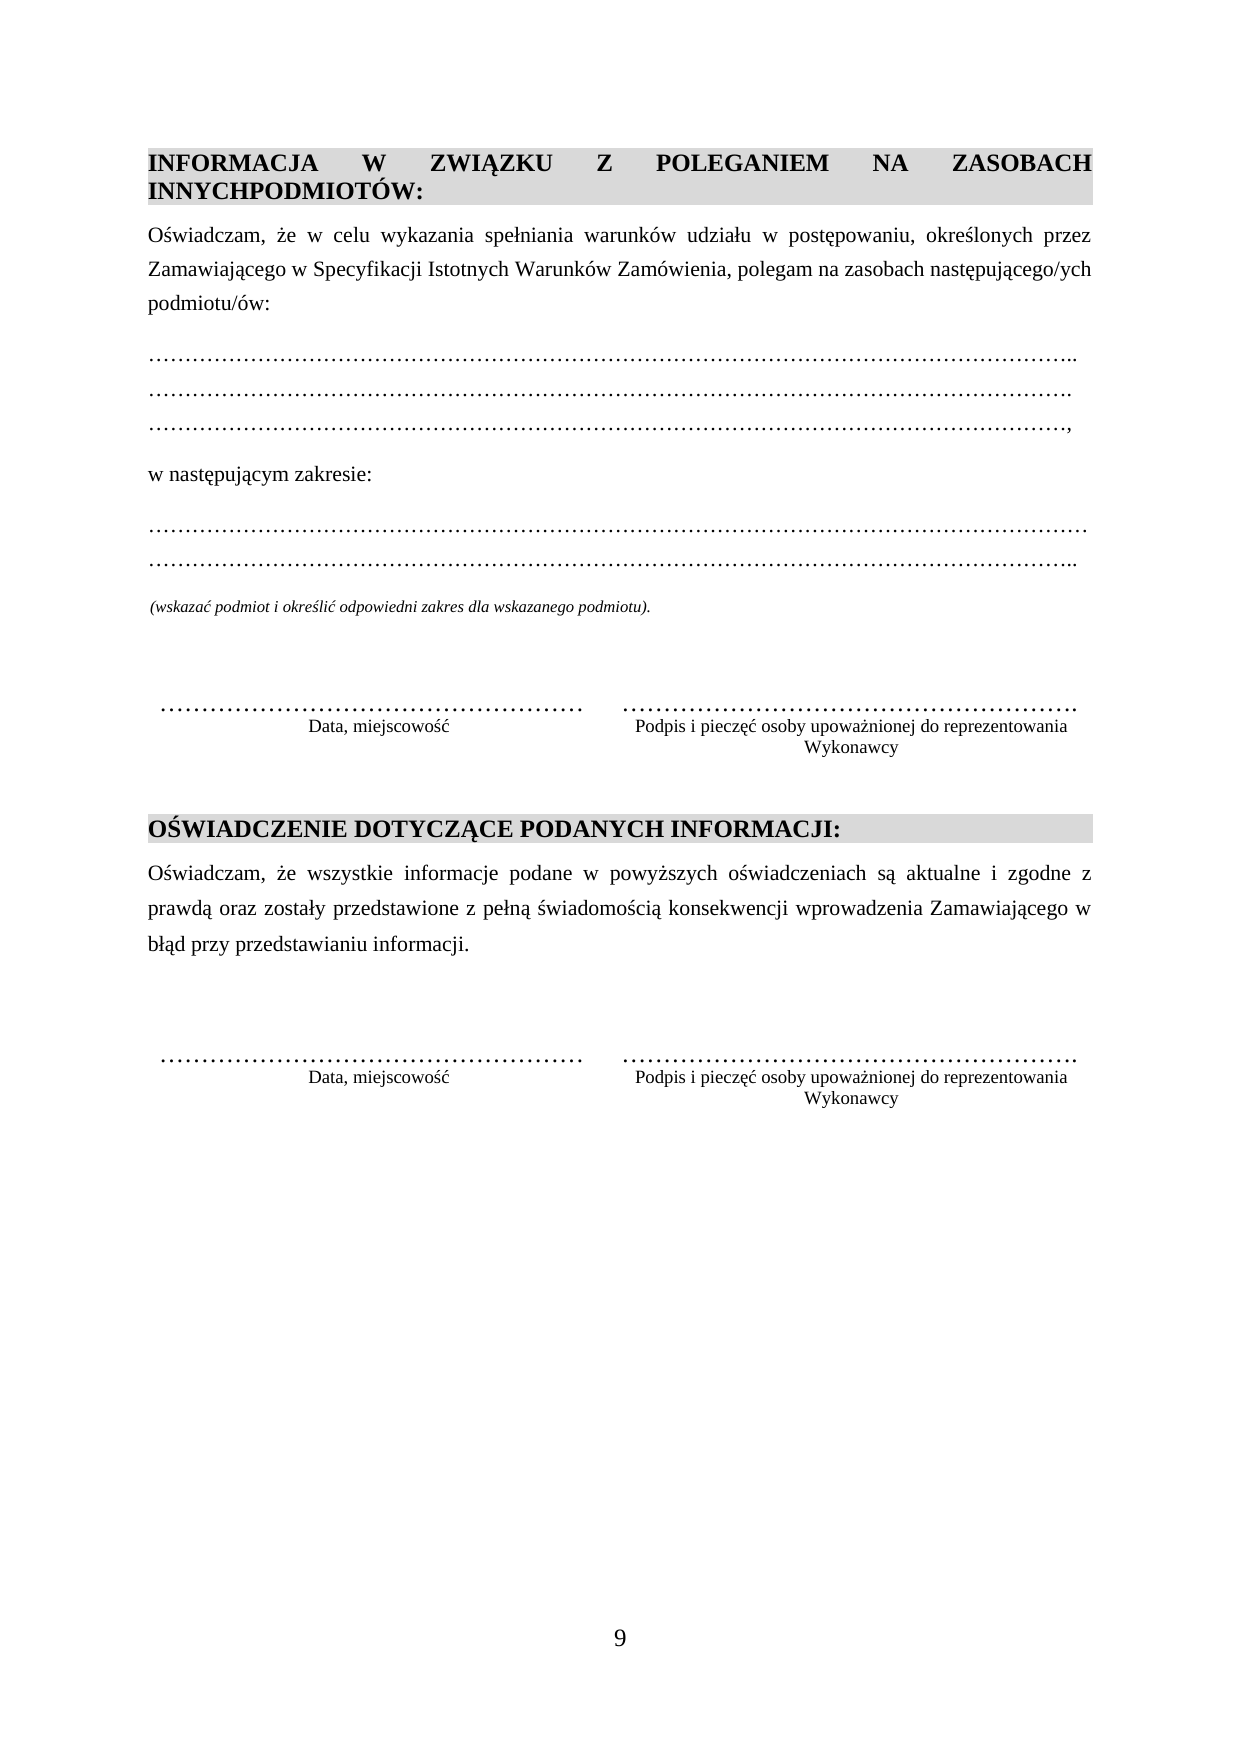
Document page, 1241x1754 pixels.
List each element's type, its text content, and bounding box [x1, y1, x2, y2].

text (wskazać podmiot i określić odpowiedni zakres dla wskazanego podmiotu). [150, 597, 1093, 616]
table_header …………………………………………… Data, miejscowość [148, 633, 610, 758]
text Oświadczam, że wszystkie informacje podane w powyższych oświadczeniach są aktualne i zgodne z prawdą oraz zostały przedstawione z pełną świadomością konsekwencji wprowadzenia Zamawiającego w błąd przy przedstawianiu informacji. [148, 859, 1093, 956]
table_header …………………………………………… Data, miejscowość [148, 984, 610, 1108]
text Oświadczam, że w celu wykazania spełniania warunków udziału w postępowaniu, określonych przez Zamawiającego w Specyfikacji Istotnych Warunków Zamówienia, polegam na zasobach następującego/ych podmiotu/ów: [148, 222, 1093, 316]
text INFORMACJA W ZWIĄZKU Z POLEGANIEM NA ZASOBACH INNYCHPODMIOTÓW: [148, 148, 1093, 205]
text ………………………………………………………………………………………………………………..……………………………………………………………………………………………………………….………………………………………………………………………………………………………………, [148, 341, 1093, 435]
text ………………………………………………………………………………………………………………………………………………………………………………………………………………………………….. [148, 512, 1093, 571]
text w następującym zakresie: [148, 461, 1093, 486]
table_header ………………………………………………. Podpis i pieczęć osoby upoważnionej do reprezentowania Wykonawcy [610, 984, 1093, 1108]
table_header ………………………………………………. Podpis i pieczęć osoby upoważnionej do reprezentowania Wykonawcy [610, 633, 1093, 758]
text OŚWIADCZENIE DOTYCZĄCE PODANYCH INFORMACJI: [148, 814, 1093, 843]
